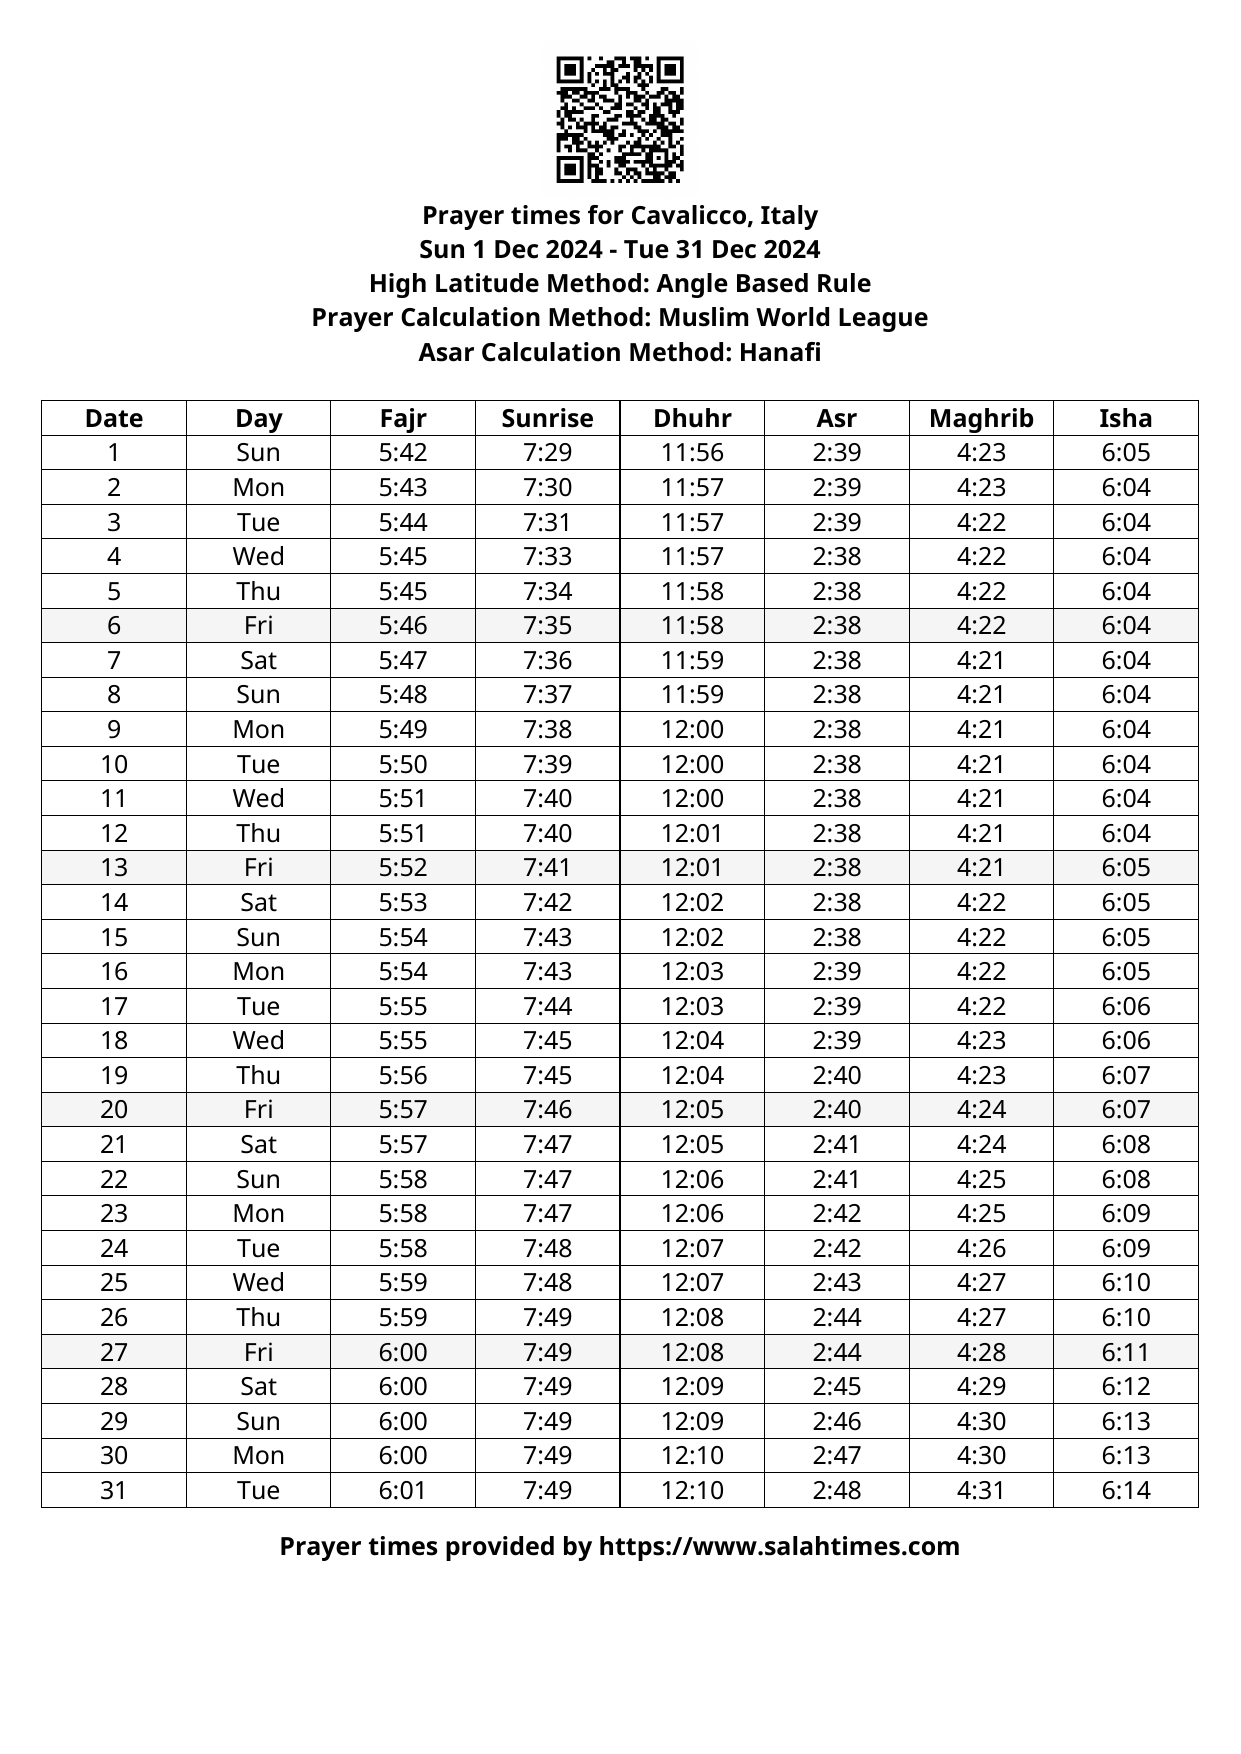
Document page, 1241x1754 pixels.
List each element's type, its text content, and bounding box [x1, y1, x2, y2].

text Asar Calculation Method: Hanafi [42, 334, 1198, 368]
table_cell 2:38 [765, 574, 909, 607]
table_cell Tue [187, 1473, 330, 1507]
table_header Fajr [331, 401, 475, 434]
text High Latitude Method: Angle Based Rule [42, 266, 1198, 300]
table_cell 5:57 [331, 1093, 475, 1126]
table_cell 7:43 [476, 920, 619, 953]
table_cell 11:56 [621, 436, 764, 469]
table_cell 7:40 [476, 816, 619, 849]
table_cell 2:38 [765, 643, 909, 677]
table_cell 26 [42, 1300, 186, 1334]
table_cell 5:51 [331, 781, 475, 815]
table_cell 7 [42, 643, 186, 677]
table_cell 14 [42, 885, 186, 919]
table_cell 6:14 [1054, 1473, 1198, 1507]
table_cell 6:04 [1054, 609, 1198, 642]
table_cell 2:38 [765, 920, 909, 953]
table_cell 12:02 [621, 920, 764, 953]
table_cell 2:46 [765, 1404, 909, 1437]
table_cell 5:58 [331, 1196, 475, 1230]
table_cell 12:08 [621, 1300, 764, 1334]
table_cell 7:37 [476, 678, 619, 711]
table_cell 4:25 [910, 1162, 1053, 1195]
table_cell 7:38 [476, 712, 619, 746]
table_cell 31 [42, 1473, 186, 1507]
table_cell 6:05 [1054, 851, 1198, 884]
table_cell 12:04 [621, 1058, 764, 1092]
table_cell 2:39 [765, 1024, 909, 1057]
table_cell Thu [187, 816, 330, 849]
table_cell 6:04 [1054, 816, 1198, 849]
table_cell Sat [187, 1369, 330, 1403]
table_cell 6:04 [1054, 470, 1198, 504]
table_cell 12:07 [621, 1266, 764, 1299]
table_cell 4:24 [910, 1127, 1053, 1161]
table_cell 3 [42, 505, 186, 538]
table_cell 15 [42, 920, 186, 953]
table_cell 4:22 [910, 954, 1053, 988]
table_cell 12:04 [621, 1024, 764, 1057]
table_cell 2:42 [765, 1231, 909, 1264]
table_cell Mon [187, 712, 330, 746]
table_cell 4:25 [910, 1196, 1053, 1230]
table_cell 6:04 [1054, 539, 1198, 573]
table_cell 7:46 [476, 1093, 619, 1126]
table_cell 12:00 [621, 747, 764, 780]
table_cell 12:10 [621, 1473, 764, 1507]
table_cell 2:38 [765, 816, 909, 849]
table_cell 6:04 [1054, 678, 1198, 711]
table_cell 11:59 [621, 678, 764, 711]
table_cell 28 [42, 1369, 186, 1403]
table_cell 4:30 [910, 1404, 1053, 1437]
table_cell 12:03 [621, 954, 764, 988]
table_cell Wed [187, 1266, 330, 1299]
table_cell 4:26 [910, 1231, 1053, 1264]
table_cell 30 [42, 1439, 186, 1472]
table_cell 5 [42, 574, 186, 607]
table_cell 1 [42, 436, 186, 469]
table_cell 6:00 [331, 1439, 475, 1472]
table_cell 2:43 [765, 1266, 909, 1299]
table_cell 6:00 [331, 1369, 475, 1403]
text Prayer times for Cavalicco, Italy [42, 198, 1198, 232]
table_cell 6:04 [1054, 505, 1198, 538]
table_cell 12:09 [621, 1369, 764, 1403]
table_cell 2:38 [765, 851, 909, 884]
table_cell Fri [187, 1335, 330, 1368]
table_cell 6:04 [1054, 574, 1198, 607]
table_cell 2:42 [765, 1196, 909, 1230]
table_cell Fri [187, 609, 330, 642]
table_cell 10 [42, 747, 186, 780]
table_cell 4:21 [910, 851, 1053, 884]
table_cell Sun [187, 678, 330, 711]
table_cell Fri [187, 1093, 330, 1126]
table_cell 7:47 [476, 1127, 619, 1161]
table_cell 5:55 [331, 989, 475, 1022]
table_cell 5:50 [331, 747, 475, 780]
table_cell 6:04 [1054, 747, 1198, 780]
table_cell 7:48 [476, 1266, 619, 1299]
table_cell 12:02 [621, 885, 764, 919]
table_cell 2:40 [765, 1058, 909, 1092]
table_cell Sat [187, 885, 330, 919]
table_cell 7:34 [476, 574, 619, 607]
table_cell Thu [187, 574, 330, 607]
table_cell 4:21 [910, 816, 1053, 849]
table_cell 4:21 [910, 781, 1053, 815]
table_cell 5:46 [331, 609, 475, 642]
table_cell 5:42 [331, 436, 475, 469]
table_cell 2:41 [765, 1127, 909, 1161]
table_cell Wed [187, 539, 330, 573]
table_cell 4:30 [910, 1439, 1053, 1472]
table_cell 4:21 [910, 678, 1053, 711]
table_cell Mon [187, 470, 330, 504]
table_cell 7:42 [476, 885, 619, 919]
table_cell 2:44 [765, 1335, 909, 1368]
table_cell 4:24 [910, 1093, 1053, 1126]
table_cell Tue [187, 1231, 330, 1264]
table_cell 6:05 [1054, 885, 1198, 919]
table_cell 11:57 [621, 470, 764, 504]
table_cell 11 [42, 781, 186, 815]
table_cell 11:58 [621, 609, 764, 642]
table_cell 20 [42, 1093, 186, 1126]
table_cell 7:47 [476, 1196, 619, 1230]
table_cell Tue [187, 505, 330, 538]
table_cell 19 [42, 1058, 186, 1092]
table_cell 7:29 [476, 436, 619, 469]
table_cell 5:54 [331, 920, 475, 953]
table_header Isha [1054, 401, 1198, 434]
table_cell 8 [42, 678, 186, 711]
table_cell 5:57 [331, 1127, 475, 1161]
table_cell 7:49 [476, 1404, 619, 1437]
table_cell 4:22 [910, 609, 1053, 642]
table_cell 7:33 [476, 539, 619, 573]
table_cell 2:39 [765, 436, 909, 469]
table_cell 5:56 [331, 1058, 475, 1092]
picture [542, 41, 699, 198]
table_cell Tue [187, 747, 330, 780]
table_cell 11:58 [621, 574, 764, 607]
table_cell 7:49 [476, 1439, 619, 1472]
table_cell Mon [187, 1439, 330, 1472]
table_cell 7:35 [476, 609, 619, 642]
table_cell 5:43 [331, 470, 475, 504]
table_cell 12:06 [621, 1162, 764, 1195]
table_cell 6:00 [331, 1335, 475, 1368]
table_cell Mon [187, 954, 330, 988]
table_cell 11:57 [621, 505, 764, 538]
table_cell 6:09 [1054, 1231, 1198, 1264]
table_cell 5:53 [331, 885, 475, 919]
table_cell 2:39 [765, 989, 909, 1022]
table_cell 7:48 [476, 1231, 619, 1264]
table_cell 4:23 [910, 1024, 1053, 1057]
table_cell 7:49 [476, 1300, 619, 1334]
table_cell 4:22 [910, 920, 1053, 953]
table_cell 5:59 [331, 1300, 475, 1334]
table_cell 6:12 [1054, 1369, 1198, 1403]
table_cell 2:39 [765, 505, 909, 538]
table_cell 5:45 [331, 574, 475, 607]
table_cell 6:06 [1054, 1024, 1198, 1057]
table_cell 7:44 [476, 989, 619, 1022]
text Prayer Calculation Method: Muslim World League [42, 300, 1198, 334]
table_cell 18 [42, 1024, 186, 1057]
table_cell 12:00 [621, 781, 764, 815]
table_cell 27 [42, 1335, 186, 1368]
table_cell 6:10 [1054, 1266, 1198, 1299]
table_cell Sun [187, 1404, 330, 1437]
table_cell 6:07 [1054, 1058, 1198, 1092]
table_cell 11:59 [621, 643, 764, 677]
table_cell 7:41 [476, 851, 619, 884]
table_cell 7:36 [476, 643, 619, 677]
table_cell 12:03 [621, 989, 764, 1022]
table_cell 12:05 [621, 1093, 764, 1126]
table_cell 4:22 [910, 989, 1053, 1022]
table_cell 4:21 [910, 747, 1053, 780]
table_cell 2:38 [765, 539, 909, 573]
table_cell 5:59 [331, 1266, 475, 1299]
table_cell 7:43 [476, 954, 619, 988]
table_cell Sat [187, 1127, 330, 1161]
table_cell 4:27 [910, 1266, 1053, 1299]
table_cell 29 [42, 1404, 186, 1437]
table_cell 7:40 [476, 781, 619, 815]
table_cell 24 [42, 1231, 186, 1264]
table_cell 6:01 [331, 1473, 475, 1507]
table_cell Wed [187, 1024, 330, 1057]
table_cell 6:10 [1054, 1300, 1198, 1334]
table_header Sunrise [476, 401, 619, 434]
table_cell 2:38 [765, 885, 909, 919]
table_cell 6:06 [1054, 989, 1198, 1022]
table_cell Sun [187, 436, 330, 469]
table_cell 5:54 [331, 954, 475, 988]
table_cell 12:01 [621, 851, 764, 884]
table_cell 7:30 [476, 470, 619, 504]
table_cell 4:22 [910, 539, 1053, 573]
table_cell Wed [187, 781, 330, 815]
table_cell 4:23 [910, 1058, 1053, 1092]
table_cell 12:06 [621, 1196, 764, 1230]
table_cell 4:27 [910, 1300, 1053, 1334]
table_cell 7:49 [476, 1369, 619, 1403]
table_cell 2:38 [765, 678, 909, 711]
table_cell 2:38 [765, 747, 909, 780]
table_cell 2 [42, 470, 186, 504]
table_cell 16 [42, 954, 186, 988]
table_cell 12:01 [621, 816, 764, 849]
table_cell 4:21 [910, 643, 1053, 677]
table_cell 6:07 [1054, 1093, 1198, 1126]
table_cell 11:57 [621, 539, 764, 573]
table_cell 6:04 [1054, 712, 1198, 746]
table_cell 7:31 [476, 505, 619, 538]
table_cell Sat [187, 643, 330, 677]
table_cell 5:47 [331, 643, 475, 677]
table_cell 12:08 [621, 1335, 764, 1368]
table_cell 2:45 [765, 1369, 909, 1403]
table_header Dhuhr [621, 401, 764, 434]
table_cell 6:11 [1054, 1335, 1198, 1368]
table_cell 4:31 [910, 1473, 1053, 1507]
table_cell 6:00 [331, 1404, 475, 1437]
table_cell 12:05 [621, 1127, 764, 1161]
table_cell 7:45 [476, 1024, 619, 1057]
table_cell 4:23 [910, 470, 1053, 504]
table_cell 7:47 [476, 1162, 619, 1195]
table_cell 2:47 [765, 1439, 909, 1472]
table_cell 12 [42, 816, 186, 849]
table_cell 2:48 [765, 1473, 909, 1507]
table_cell 2:38 [765, 712, 909, 746]
table_cell 2:41 [765, 1162, 909, 1195]
table_cell 5:49 [331, 712, 475, 746]
table_cell 6:08 [1054, 1162, 1198, 1195]
table_cell 6:05 [1054, 954, 1198, 988]
table_cell 12:10 [621, 1439, 764, 1472]
table_cell Tue [187, 989, 330, 1022]
table_header Asr [765, 401, 909, 434]
table_cell 2:40 [765, 1093, 909, 1126]
table_header Maghrib [910, 401, 1053, 434]
table_cell 6:13 [1054, 1404, 1198, 1437]
table_cell Sun [187, 920, 330, 953]
table_cell Mon [187, 1196, 330, 1230]
table_header Date [42, 401, 186, 434]
table_cell 7:49 [476, 1335, 619, 1368]
table_cell 7:49 [476, 1473, 619, 1507]
table_cell 5:58 [331, 1162, 475, 1195]
table_cell 4:23 [910, 436, 1053, 469]
table_cell 5:45 [331, 539, 475, 573]
table_cell 7:39 [476, 747, 619, 780]
table_cell 12:09 [621, 1404, 764, 1437]
text Prayer times provided by https://www.salahtimes.com [42, 1528, 1198, 1563]
table_cell 5:44 [331, 505, 475, 538]
table_cell Sun [187, 1162, 330, 1195]
table_cell 2:38 [765, 609, 909, 642]
table_cell 7:45 [476, 1058, 619, 1092]
table_cell 5:58 [331, 1231, 475, 1264]
table_cell 22 [42, 1162, 186, 1195]
table_cell 4:22 [910, 505, 1053, 538]
table_cell Thu [187, 1300, 330, 1334]
table_cell 6:05 [1054, 436, 1198, 469]
table_cell 6:09 [1054, 1196, 1198, 1230]
table_cell 21 [42, 1127, 186, 1161]
table_cell 4:28 [910, 1335, 1053, 1368]
table_cell 2:44 [765, 1300, 909, 1334]
table_cell 5:48 [331, 678, 475, 711]
table_cell 12:07 [621, 1231, 764, 1264]
table_cell 5:55 [331, 1024, 475, 1057]
table_cell 23 [42, 1196, 186, 1230]
table_cell 6 [42, 609, 186, 642]
table_cell Thu [187, 1058, 330, 1092]
table_cell 6:13 [1054, 1439, 1198, 1472]
table_cell 6:04 [1054, 643, 1198, 677]
table_cell 12:00 [621, 712, 764, 746]
table_cell 4:21 [910, 712, 1053, 746]
table_cell 5:52 [331, 851, 475, 884]
table_cell 9 [42, 712, 186, 746]
table_header Day [187, 401, 330, 434]
table_cell 2:38 [765, 781, 909, 815]
table_cell 4:22 [910, 885, 1053, 919]
text Sun 1 Dec 2024 - Tue 31 Dec 2024 [42, 232, 1198, 266]
table_cell 4:22 [910, 574, 1053, 607]
table_cell 5:51 [331, 816, 475, 849]
table_cell 17 [42, 989, 186, 1022]
table_cell 13 [42, 851, 186, 884]
table_cell 2:39 [765, 954, 909, 988]
table_cell 25 [42, 1266, 186, 1299]
table_cell Fri [187, 851, 330, 884]
table_cell 6:05 [1054, 920, 1198, 953]
table_cell 2:39 [765, 470, 909, 504]
table_cell 6:04 [1054, 781, 1198, 815]
table_cell 4:29 [910, 1369, 1053, 1403]
table_cell 4 [42, 539, 186, 573]
table_cell 6:08 [1054, 1127, 1198, 1161]
